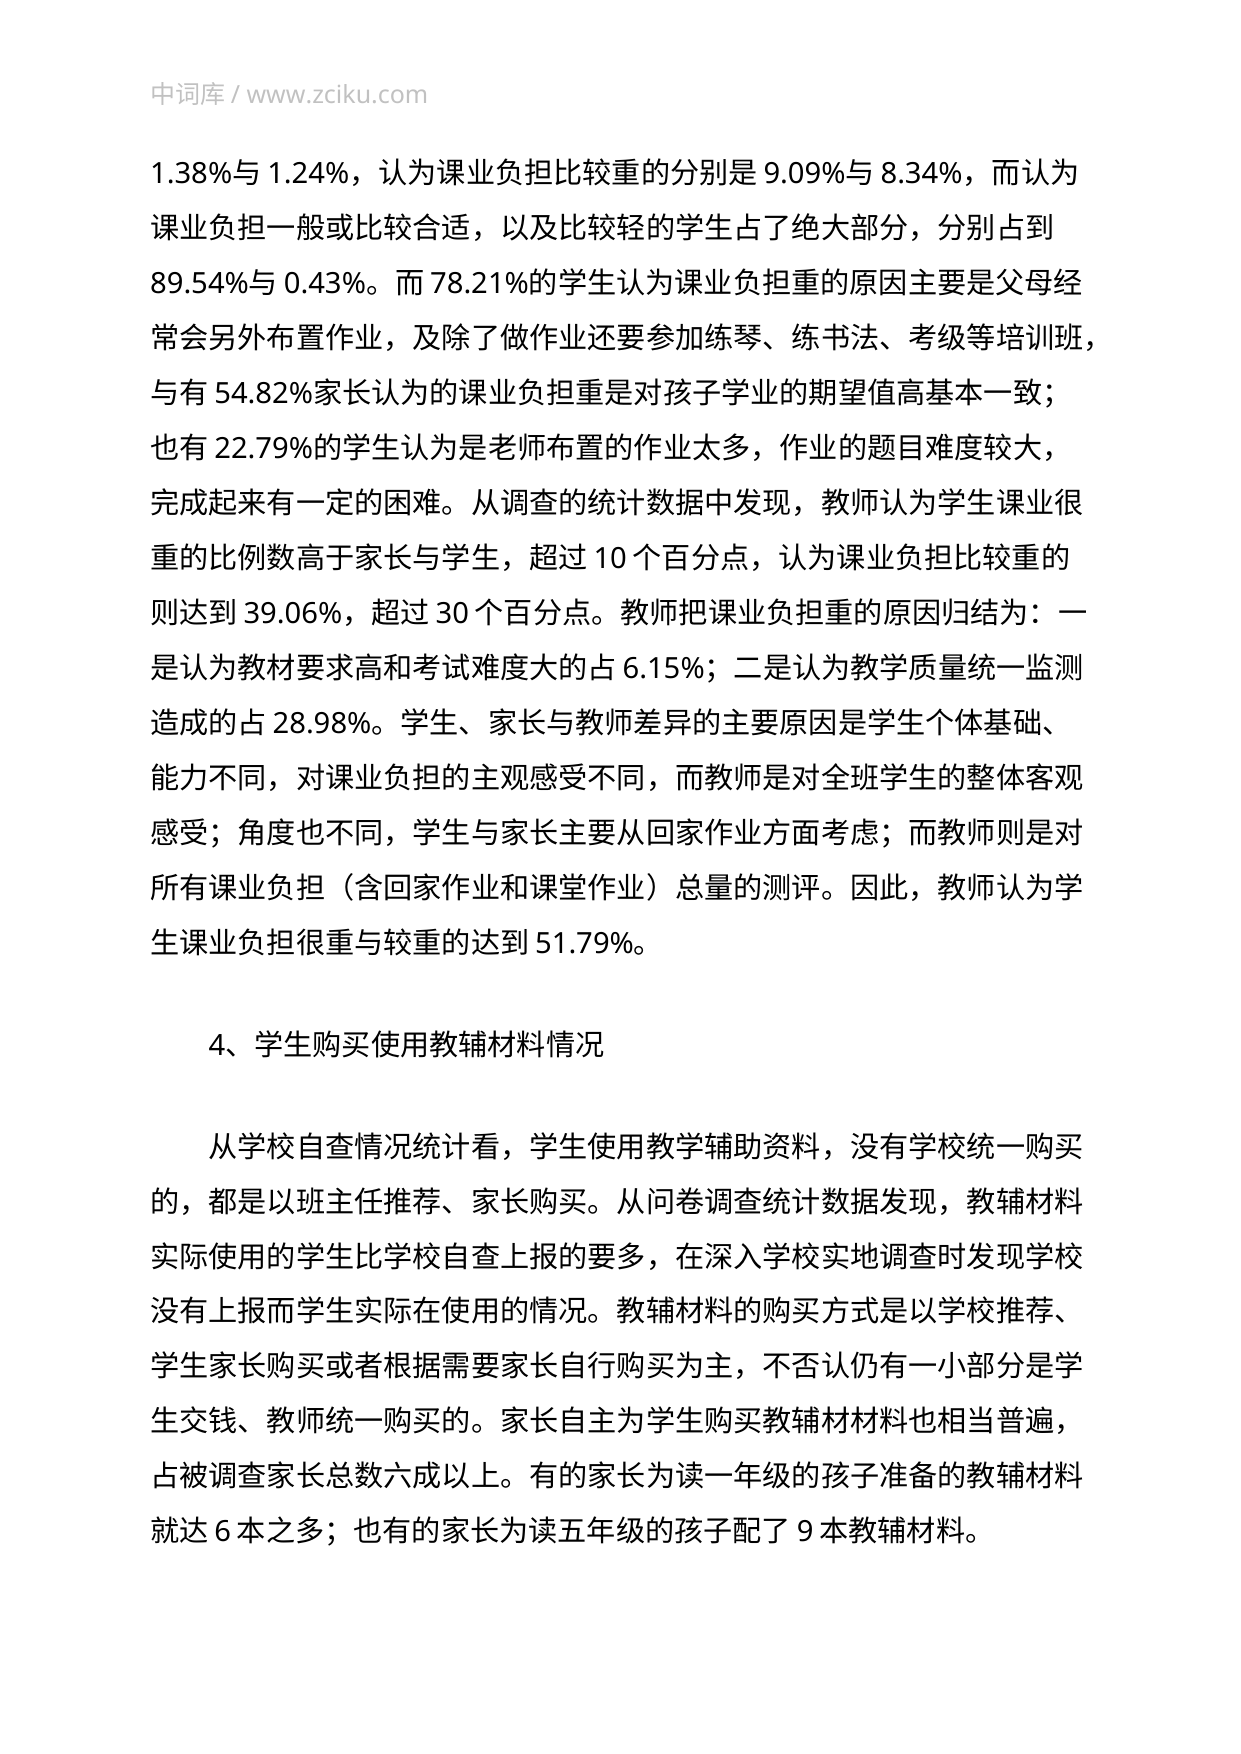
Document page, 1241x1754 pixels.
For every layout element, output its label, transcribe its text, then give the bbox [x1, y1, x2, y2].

text 4、学生购买使用教辅材料情况 [150, 1021, 1090, 1064]
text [150, 150, 1090, 962]
text 从学校自查情况统计看，学生使用教学辅助资料，没有学校统一购买的，都是以班主任推荐、家长购买。从问卷调查统计数据发现，教辅材料实际使用的学生比学校自查上报的要多，在深入学校实地调查时发现学校没有上报而学生实际在使用的情况。教辅材料的购买方式是以学校推荐、学生家长购买或者根据需要家长自行购买为主，不否认仍有一小部分是学生交钱、教师统一购买的。家长自主为学生购买教辅材材料也相当普遍，占被调查家长总数六成以上。有的家长为读一年级的孩子准备的教辅材料就达6本之多；也有的家长为读五年级的孩子配了9本教辅材料。 [150, 1123, 1090, 1550]
